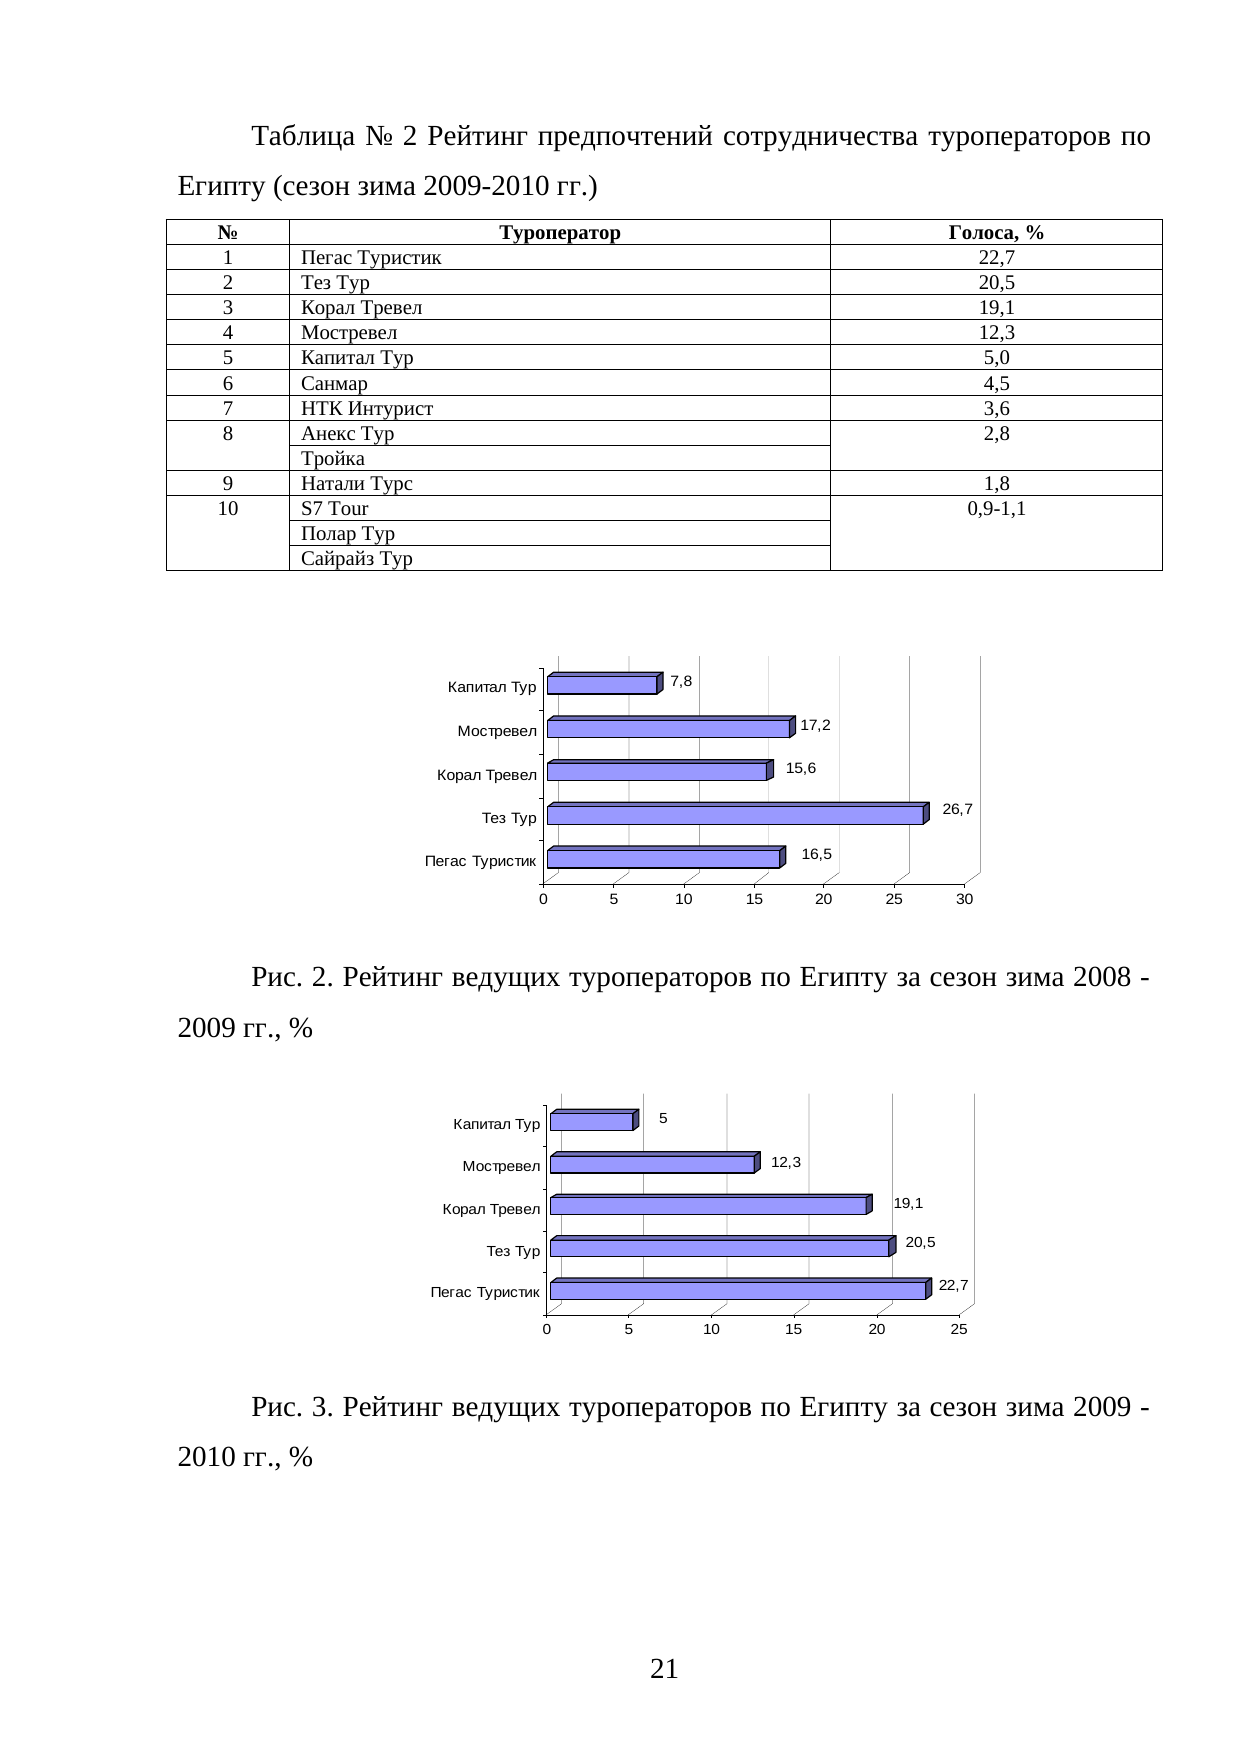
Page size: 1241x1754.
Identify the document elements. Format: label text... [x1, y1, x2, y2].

table_cell Тройка [290, 446, 830, 470]
text Рис. 2. Рейтинг ведущих туроператоров по Египту за сезон зима 2008 - 2009 гг., % [177, 959, 1152, 1043]
table_cell 3 [167, 295, 289, 319]
table_cell 9 [167, 471, 289, 495]
table_cell 12,3 [831, 320, 1162, 344]
table_cell 4 [167, 320, 289, 344]
table_cell Капитал Тур [290, 345, 830, 369]
table_cell 8 [167, 421, 289, 470]
table_cell 6 [167, 370, 289, 394]
table_cell 4,5 [831, 370, 1162, 394]
table_cell 2,8 [831, 421, 1162, 470]
table_cell Пегас Туристик [290, 245, 830, 269]
text Таблица № 2 Рейтинг предпочтений сотрудничества туроператоров по Египту (сезон зима 2009-2010 гг.) [177, 118, 1152, 202]
table_cell 1,8 [831, 471, 1162, 495]
table_header Туроператор [290, 220, 830, 244]
table_cell Сайрайз Тур [290, 546, 830, 570]
table_cell 10 [167, 496, 289, 570]
table_cell 5,0 [831, 345, 1162, 369]
table_cell 7 [167, 396, 289, 419]
table_cell 3,6 [831, 396, 1162, 419]
table_cell 0,9-1,1 [831, 496, 1162, 570]
table_cell 1 [167, 245, 289, 269]
table_cell Натали Турс [290, 471, 830, 495]
table_cell Полар Тур [290, 521, 830, 545]
table_cell Санмар [290, 370, 830, 394]
table_cell 5 [167, 345, 289, 369]
table_cell 19,1 [831, 295, 1162, 319]
table_header № [167, 220, 289, 244]
text Рис. 3. Рейтинг ведущих туроператоров по Египту за сезон зима 2009 - 2010 гг., % [177, 1389, 1152, 1472]
table_cell Анекс Тур [290, 421, 830, 445]
table_cell Мостревел [290, 320, 830, 344]
table_cell Корал Тревел [290, 295, 830, 319]
table_cell Тез Тур [290, 270, 830, 294]
table_cell 20,5 [831, 270, 1162, 294]
table_cell 22,7 [831, 245, 1162, 269]
table_header Голоса, % [831, 220, 1162, 244]
table_cell 2 [167, 270, 289, 294]
table_cell НТК Интурист [290, 396, 830, 419]
table_cell S7 Tour [290, 496, 830, 520]
